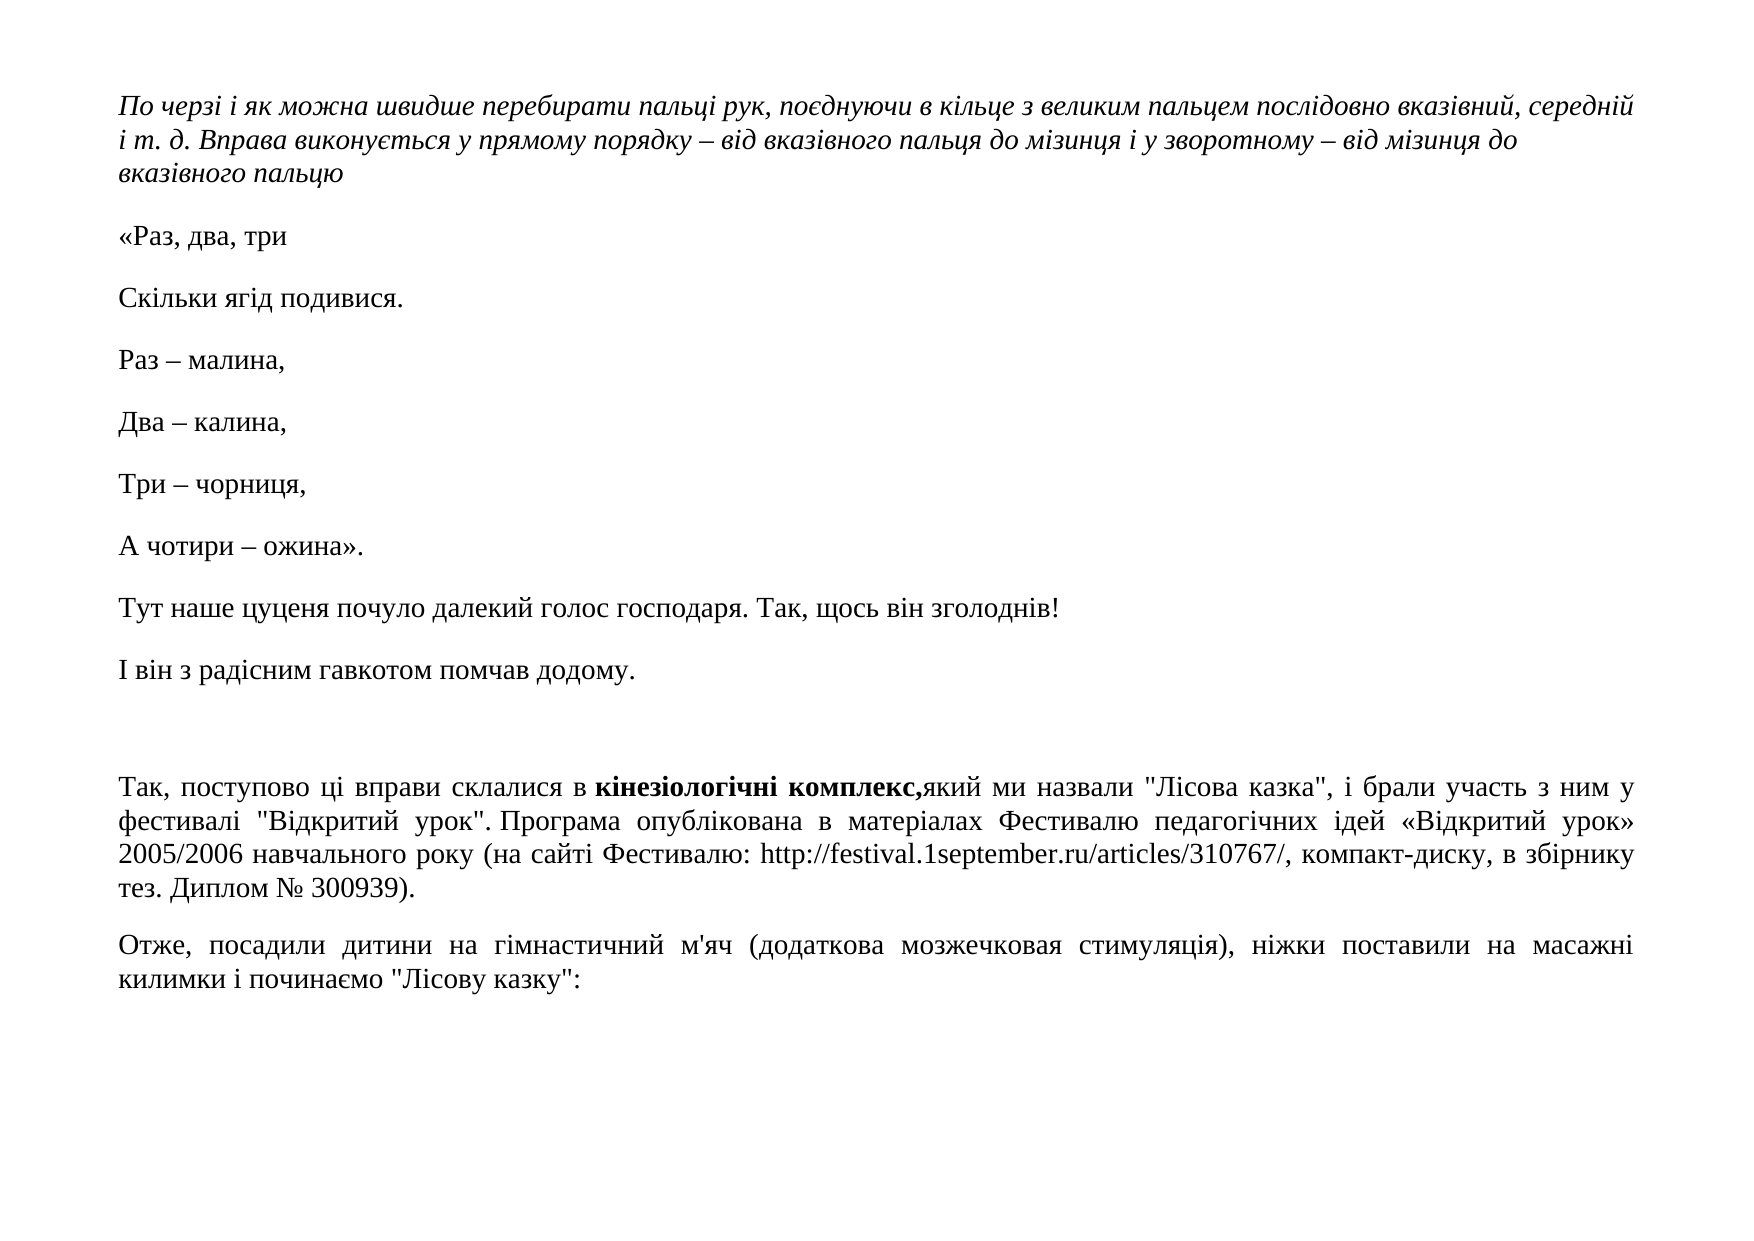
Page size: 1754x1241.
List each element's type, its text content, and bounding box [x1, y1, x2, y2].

text Раз – малина, [118, 342, 1636, 375]
text Скільки ягід подивися. [118, 280, 1636, 313]
text Тут наше цуценя почуло далекий голос господаря. Так, щось він зголоднів! [118, 590, 1636, 624]
text Отже, посадили дитини на гімнастичний м'яч (додаткова мозжечковая стимуляція), ніжки поставили на масажні килимки і починаємо "Лісову казку": [118, 927, 1636, 994]
text Два – калина, [118, 404, 1636, 437]
text А чотири – ожина». [118, 528, 1636, 562]
text Так, поступово ці вправи склалися в кінезіологічні комплекс,який ми назвали "Лісова казка", і брали участь з ним у фестивалі "Відкритий урок". Програма опублікована в матеріалах Фестивалю педагогічних ідей «Відкритий урок» 2005/2006 навчального року (на сайті Фестивалю: http://festival.1september.ru/articles/310767/, компакт-диску, в збірнику тез. Диплом № 300939). [118, 769, 1636, 904]
text «Раз, два, три [118, 218, 1636, 251]
text По черзі і як можна швидше перебирати пальці рук, поєднуючи в кільце з великим пальцем послідовно вказівний, середній і т. д. Вправа виконується у прямому порядку – від вказівного пальця до мізинця і у зворотному – від мізинця до вказівного пальцю [118, 88, 1636, 189]
text І він з радісним гавкотом помчав додому. [118, 652, 1636, 686]
text Три – чорниця, [118, 466, 1636, 499]
